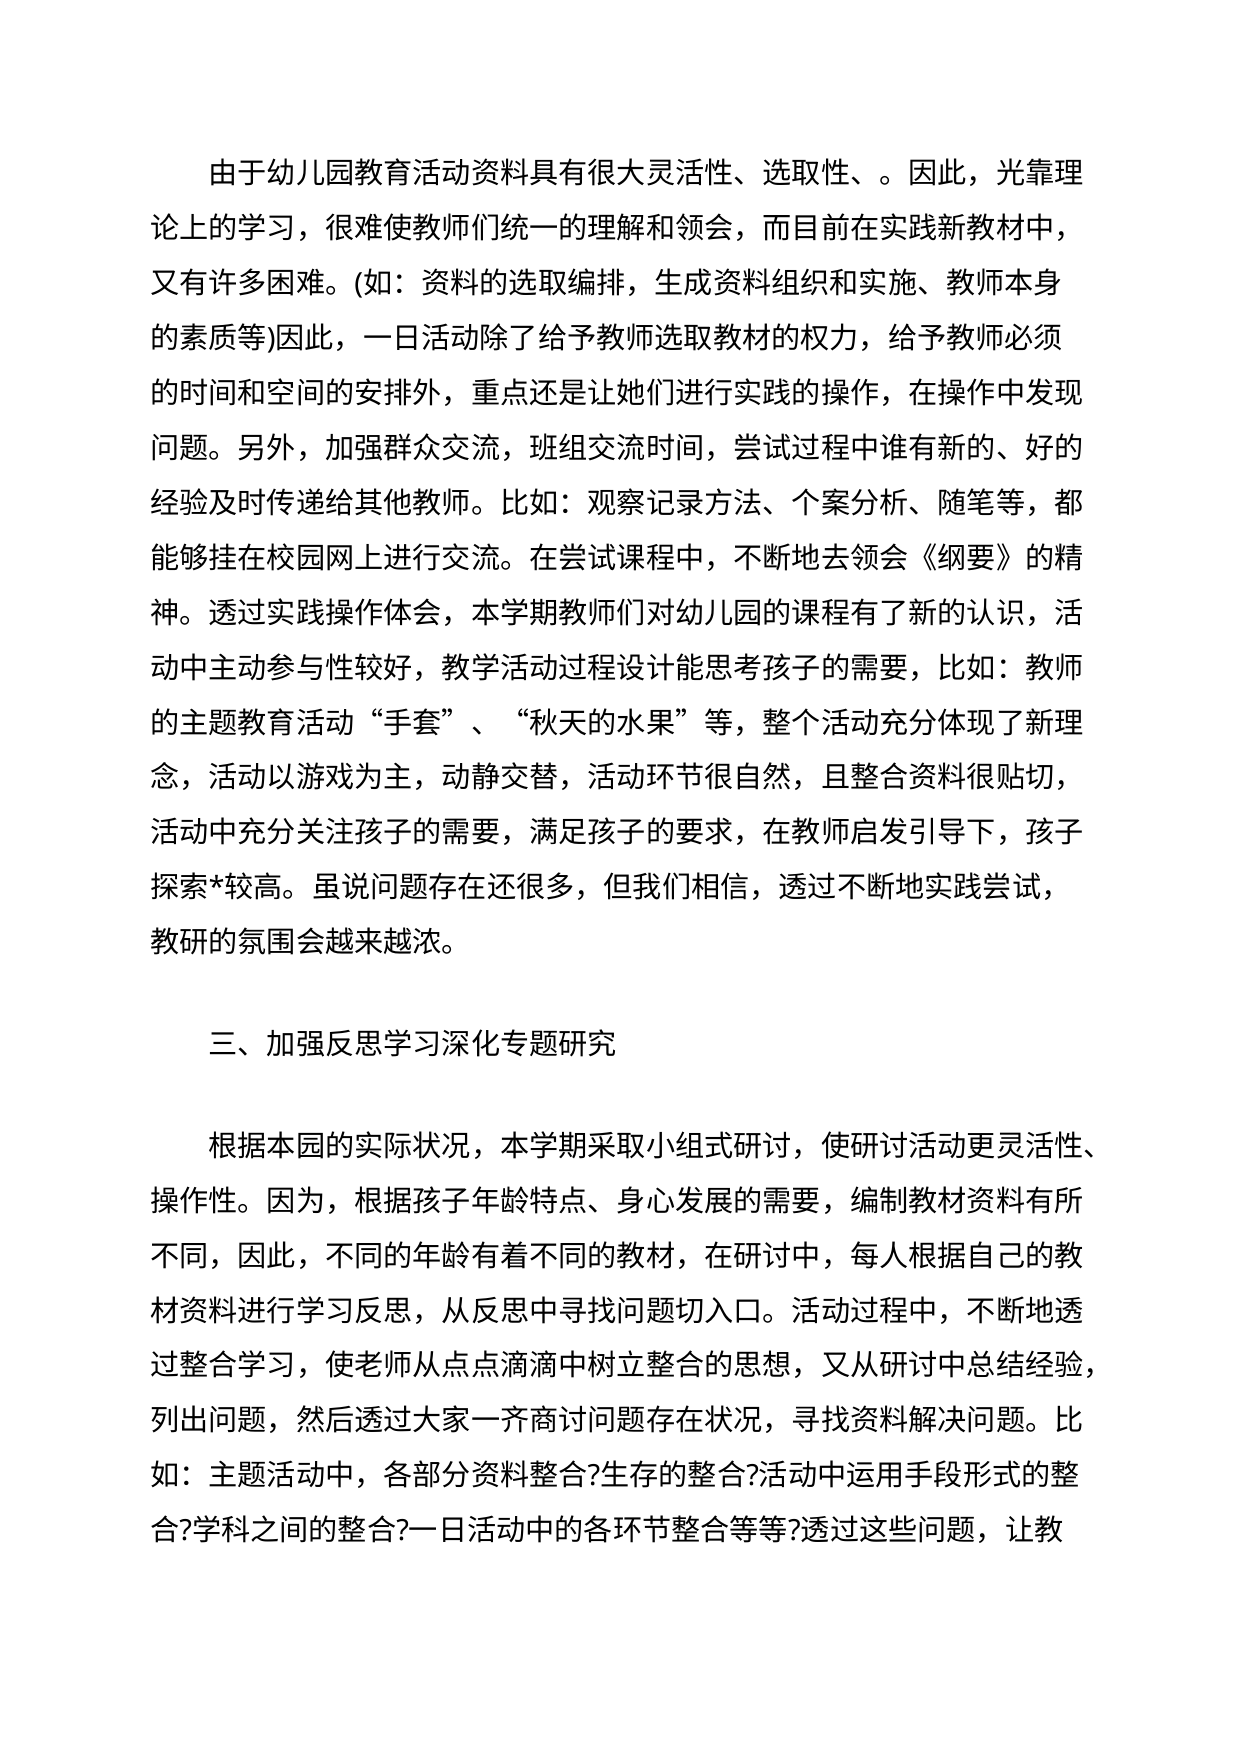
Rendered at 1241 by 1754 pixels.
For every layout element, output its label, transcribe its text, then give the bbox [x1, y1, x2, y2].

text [150, 1122, 1090, 1549]
text 由于幼儿园教育活动资料具有很大灵活性、选取性、。因此，光靠理论上的学习，很难使教师们统一的理解和领会，而目前在实践新教材中，又有许多困难。(如：资料的选取编排，生成资料组织和实施、教师本身的素质等)因此，一日活动除了给予教师选取教材的权力，给予教师必须的时间和空间的安排外，重点还是让她们进行实践的操作，在操作中发现问题。另外，加强群众交流，班组交流时间，尝试过程中谁有新的、好的经验及时传递给其他教师。比如：观察记录方法、个案分析、随笔等，都能够挂在校园网上进行交流。在尝试课程中，不断地去领会《纲要》的精神。透过实践操作体会，本学期教师们对幼儿园的课程有了新的认识，活动中主动参与性较好，教学活动过程设计能思考孩子的需要，比如：教师的主题教育活动“手套”、“秋天的水果”等，整个活动充分体现了新理念，活动以游戏为主，动静交替，活动环节很自然，且整合资料很贴切，活动中充分关注孩子的需要，满足孩子的要求，在教师启发引导下，孩子探索*较高。虽说问题存在还很多，但我们相信，透过不断地实践尝试，教研的氛围会越来越浓。 [150, 150, 1090, 961]
text 三、加强反思学习深化专题研究 [150, 1021, 1090, 1063]
